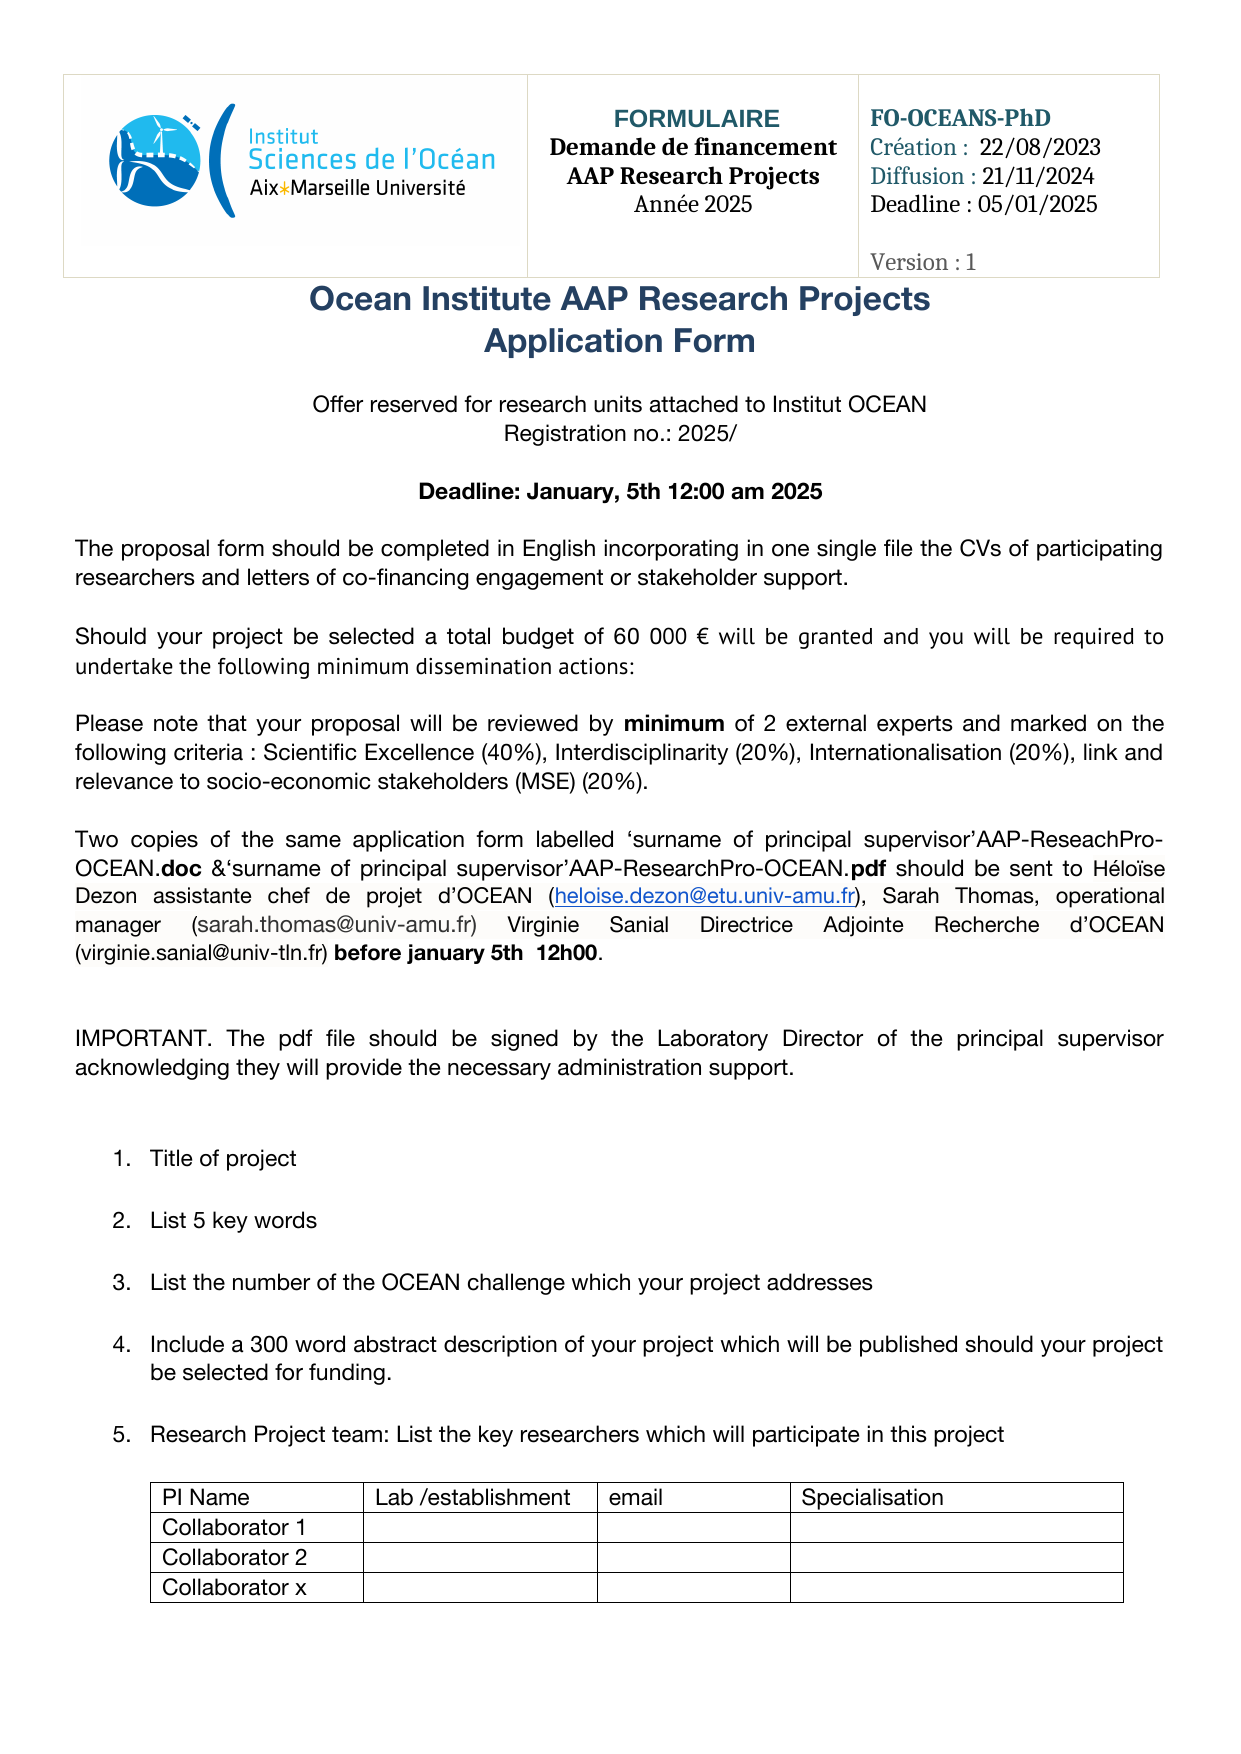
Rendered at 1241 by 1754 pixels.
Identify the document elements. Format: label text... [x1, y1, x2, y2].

text The proposal form should be completed in English incorporating in one single file the CVs of participating researchers and letters of co-financing engagement or stakeholder support. [75, 506, 1165, 592]
table_cell Collaborator 2 [151, 1543, 363, 1572]
table_header email [598, 1483, 790, 1512]
subtitle Include a 300 word abstract description of your project which will be published should your project be selected for funding. [112, 1330, 1165, 1387]
subtitle Research Project team: List the key researchers which will participate in this project [112, 1420, 1165, 1449]
text Registration no.: 2025/ [75, 419, 1165, 448]
subtitle Title of project [112, 1144, 1165, 1173]
subtitle List the number of the OCEAN challenge which your project addresses [112, 1268, 1165, 1297]
text Offer reserved for research units attached to Institut OCEAN [75, 390, 1165, 419]
table_header Lab /establishment [364, 1483, 597, 1512]
table_cell Collaborator x [151, 1573, 363, 1602]
table_cell Collaborator 1 [151, 1513, 363, 1542]
table_cell [791, 1573, 1123, 1602]
text Deadline: January, 5th 12:00 am 2025 [75, 477, 1165, 506]
table_cell [598, 1543, 790, 1572]
table_cell [791, 1543, 1123, 1572]
table_cell [364, 1543, 597, 1572]
subtitle Application Form [75, 319, 1165, 362]
table_cell [598, 1513, 790, 1542]
table_cell [598, 1573, 790, 1602]
text Should your project be selected a total budget of 60 0 [75, 621, 1165, 681]
picture [80, 75, 521, 246]
subtitle List 5 key words [112, 1206, 1165, 1235]
text Two copies of the same application form labelled ‘surname of principal supervisor’AAP-ReseachPro-OCEAN.doc &‘surname of principal supervisor’AAP-ResearchPro-OCEAN.pdf should be sent to Héloïse Dezon assistante chef de projet d’OCEAN (heloise.dezon@etu.univ-amu.fr), Sarah Thomas, operational manager (sarah.thomas@univ-amu.fr) Virginie Sanial Directrice Adjointe Recherche d’OCEAN (virginie.sanial@univ-tln.fr) before january 5th 12h00. [75, 825, 1165, 906]
table_cell [791, 1513, 1123, 1542]
text Please note that your proposal will be reviewed by minimum of 2 external experts and marked on the following criteria : Scientific Excellence (40%), Interdisciplinarity (20%), Internationalisation (20%), link and relevance to socio-economic stakeholders (MSE) (20%). [75, 709, 1165, 796]
table_header Specialisation [791, 1483, 1123, 1512]
table_cell [364, 1513, 597, 1542]
subtitle Ocean Institute AAP Research Projects [75, 164, 1165, 319]
table_header PI Name [151, 1483, 363, 1512]
text IMPORTANT. The pdf file should be signed by the Laboratory Director of the principal supervisor acknowledging they will provide the necessary administration support. [75, 1024, 1165, 1082]
table_cell [364, 1573, 597, 1602]
